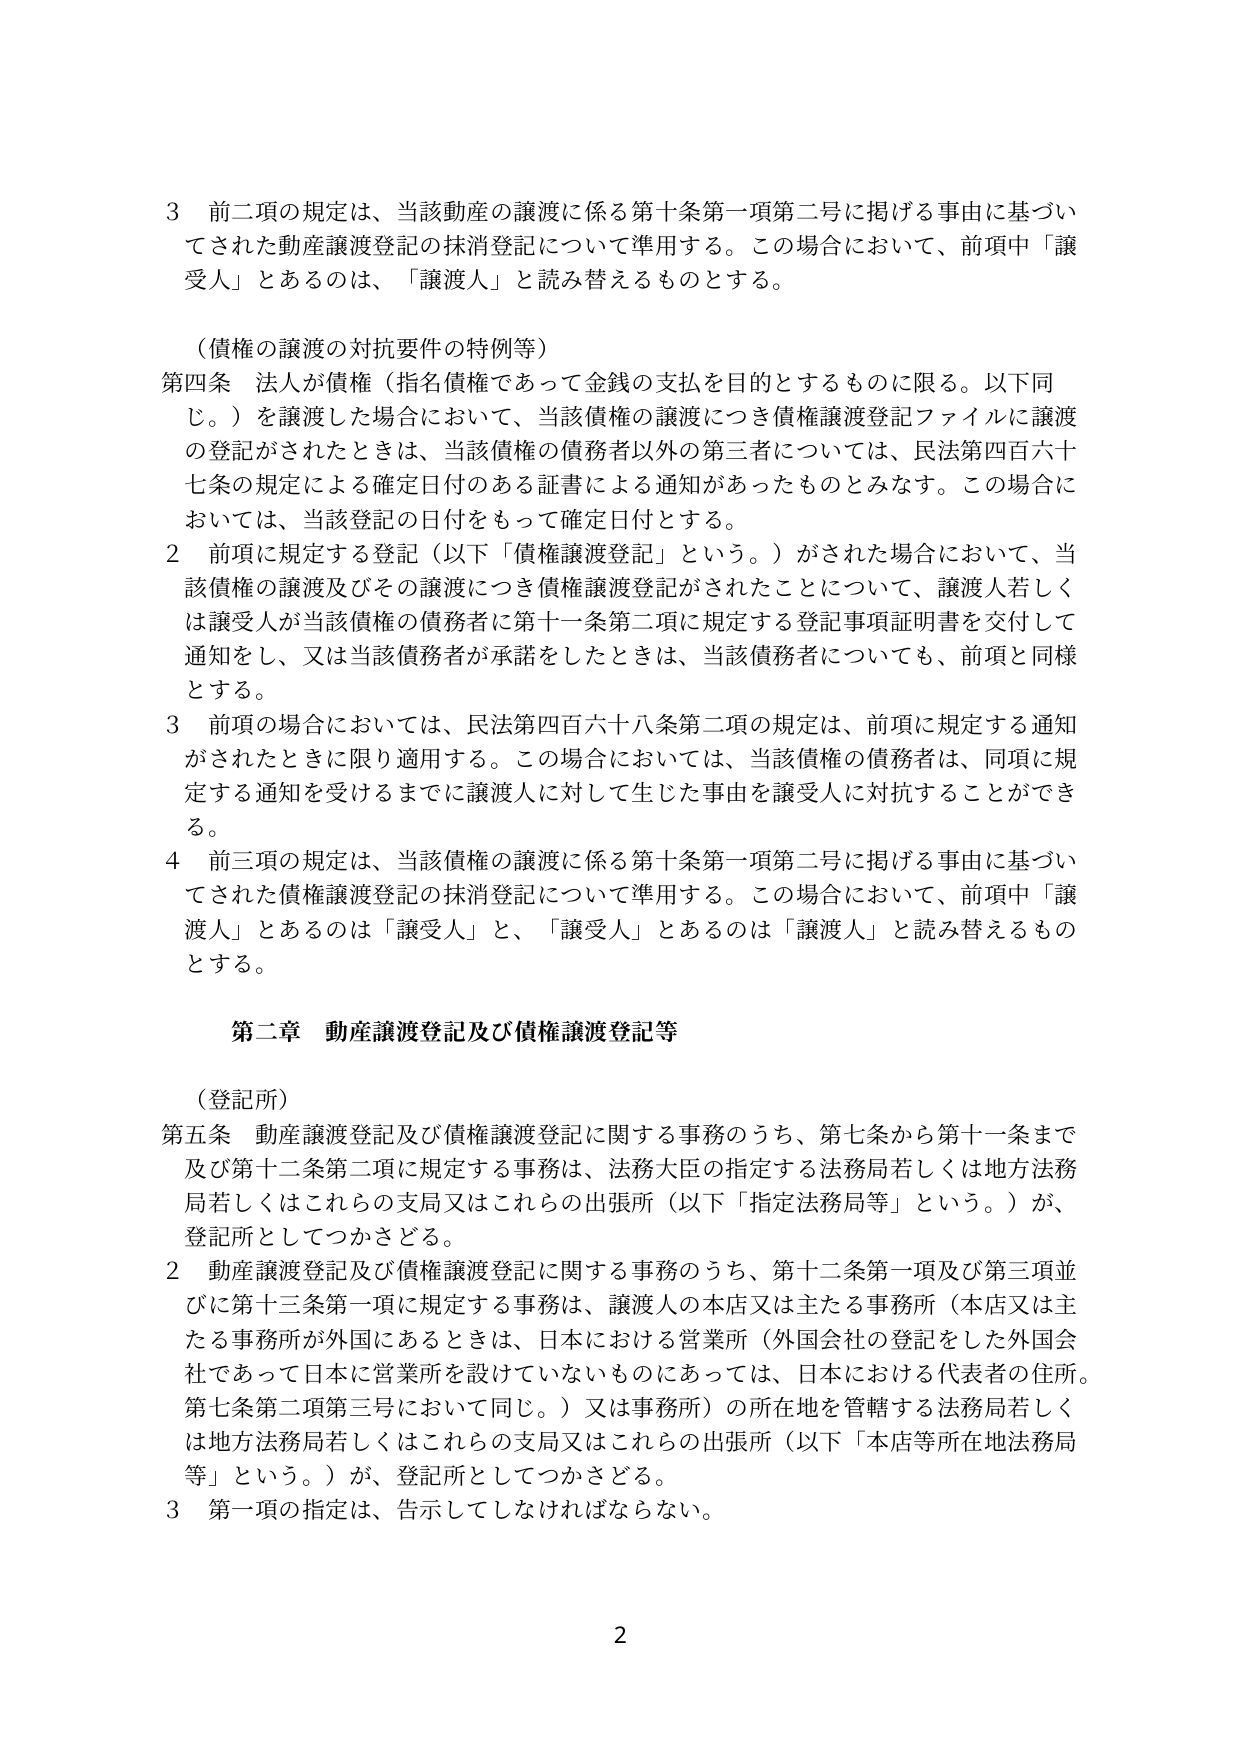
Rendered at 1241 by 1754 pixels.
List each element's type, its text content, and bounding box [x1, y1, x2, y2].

text ３ 前項の場合においては、民法第四百六十八条第二項の規定は、前項に規定する通知がされたときに限り適用する。この場合においては、当該債権の債務者は、同項に規定する通知を受けるまでに譲渡人に対して生じた事由を譲受人に対抗することができる。 [161, 706, 1079, 843]
text ３ 前二項の規定は、当該動産の譲渡に係る第十条第一項第二号に掲げる事由に基づいてされた動産譲渡登記の抹消登記について準用する。この場合において、前項中「譲受人」とあるのは、「譲渡人」と読み替えるものとする。 [161, 194, 1079, 296]
text 第五条 動産譲渡登記及び債権譲渡登記に関する事務のうち、第七条から第十一条まで及び第十二条第二項に規定する事務は、法務大臣の指定する法務局若しくは地方法務局若しくはこれらの支局又はこれらの出張所（以下「指定法務局等」という。）が、登記所としてつかさどる。 [161, 1116, 1079, 1253]
text ２ 動産譲渡登記及び債権譲渡登記に関する事務のうち、第十二条第一項及び第三項並びに第十三条第一項に規定する事務は、譲渡人の本店又は主たる事務所（本店又は主たる事務所が外国にあるときは、日本における営業所（外国会社の登記をした外国会社であって日本に営業所を設けていないものにあっては、日本における代表者の住所。第七条第二項第三号において同じ。）又は事務所）の所在地を管轄する法務局若しくは地方法務局若しくはこれらの支局又はこれらの出張所（以下「本店等所在地法務局等」という。）が、登記所としてつかさどる。 [161, 1253, 1079, 1492]
text ４ 前三項の規定は、当該債権の譲渡に係る第十条第一項第二号に掲げる事由に基づいてされた債権譲渡登記の抹消登記について準用する。この場合において、前項中「譲渡人」とあるのは「譲受人」と、「譲受人」とあるのは「譲渡人」と読み替えるものとする。 [161, 843, 1079, 979]
text （登記所） [184, 1082, 1079, 1116]
text 第四条 法人が債権（指名債権であって金銭の支払を目的とするものに限る。以下同じ。）を譲渡した場合において、当該債権の譲渡につき債権譲渡登記ファイルに譲渡の登記がされたときは、当該債権の債務者以外の第三者については、民法第四百六十七条の規定による確定日付のある証書による通知があったものとみなす。この場合においては、当該登記の日付をもって確定日付とする。 [161, 364, 1079, 535]
text ３ 第一項の指定は、告示してしなければならない。 [161, 1492, 1079, 1526]
text （債権の譲渡の対抗要件の特例等） [184, 330, 1079, 364]
text 第二章 動産譲渡登記及び債権譲渡登記等 [230, 1014, 1079, 1048]
text ２ 前項に規定する登記（以下「債権譲渡登記」という。）がされた場合において、当該債権の譲渡及びその譲渡につき債権譲渡登記がされたことについて、譲渡人若しくは譲受人が当該債権の債務者に第十一条第二項に規定する登記事項証明書を交付して通知をし、又は当該債務者が承諾をしたときは、当該債務者についても、前項と同様とする。 [161, 535, 1079, 706]
